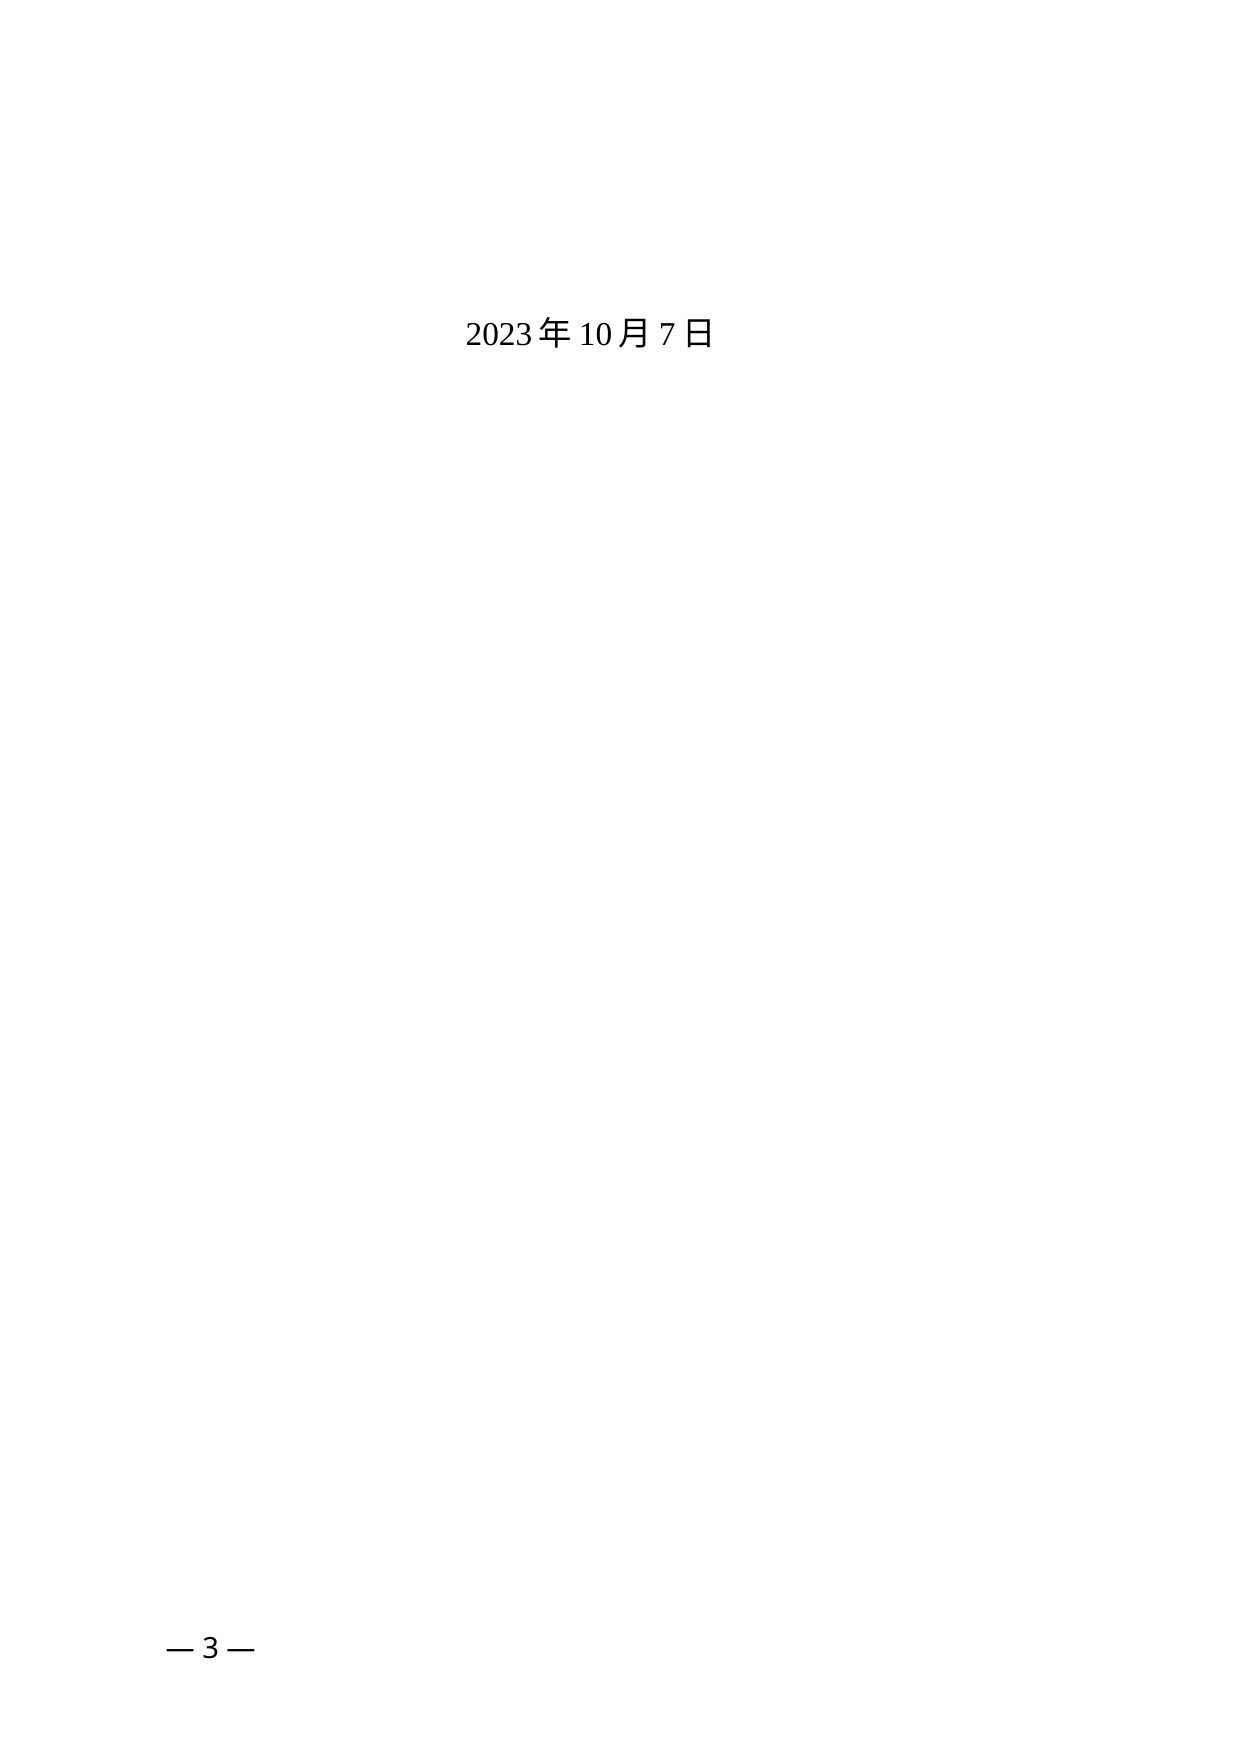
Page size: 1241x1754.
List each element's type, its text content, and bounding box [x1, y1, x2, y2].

list 2023年10月7日 [165, 298, 1087, 363]
